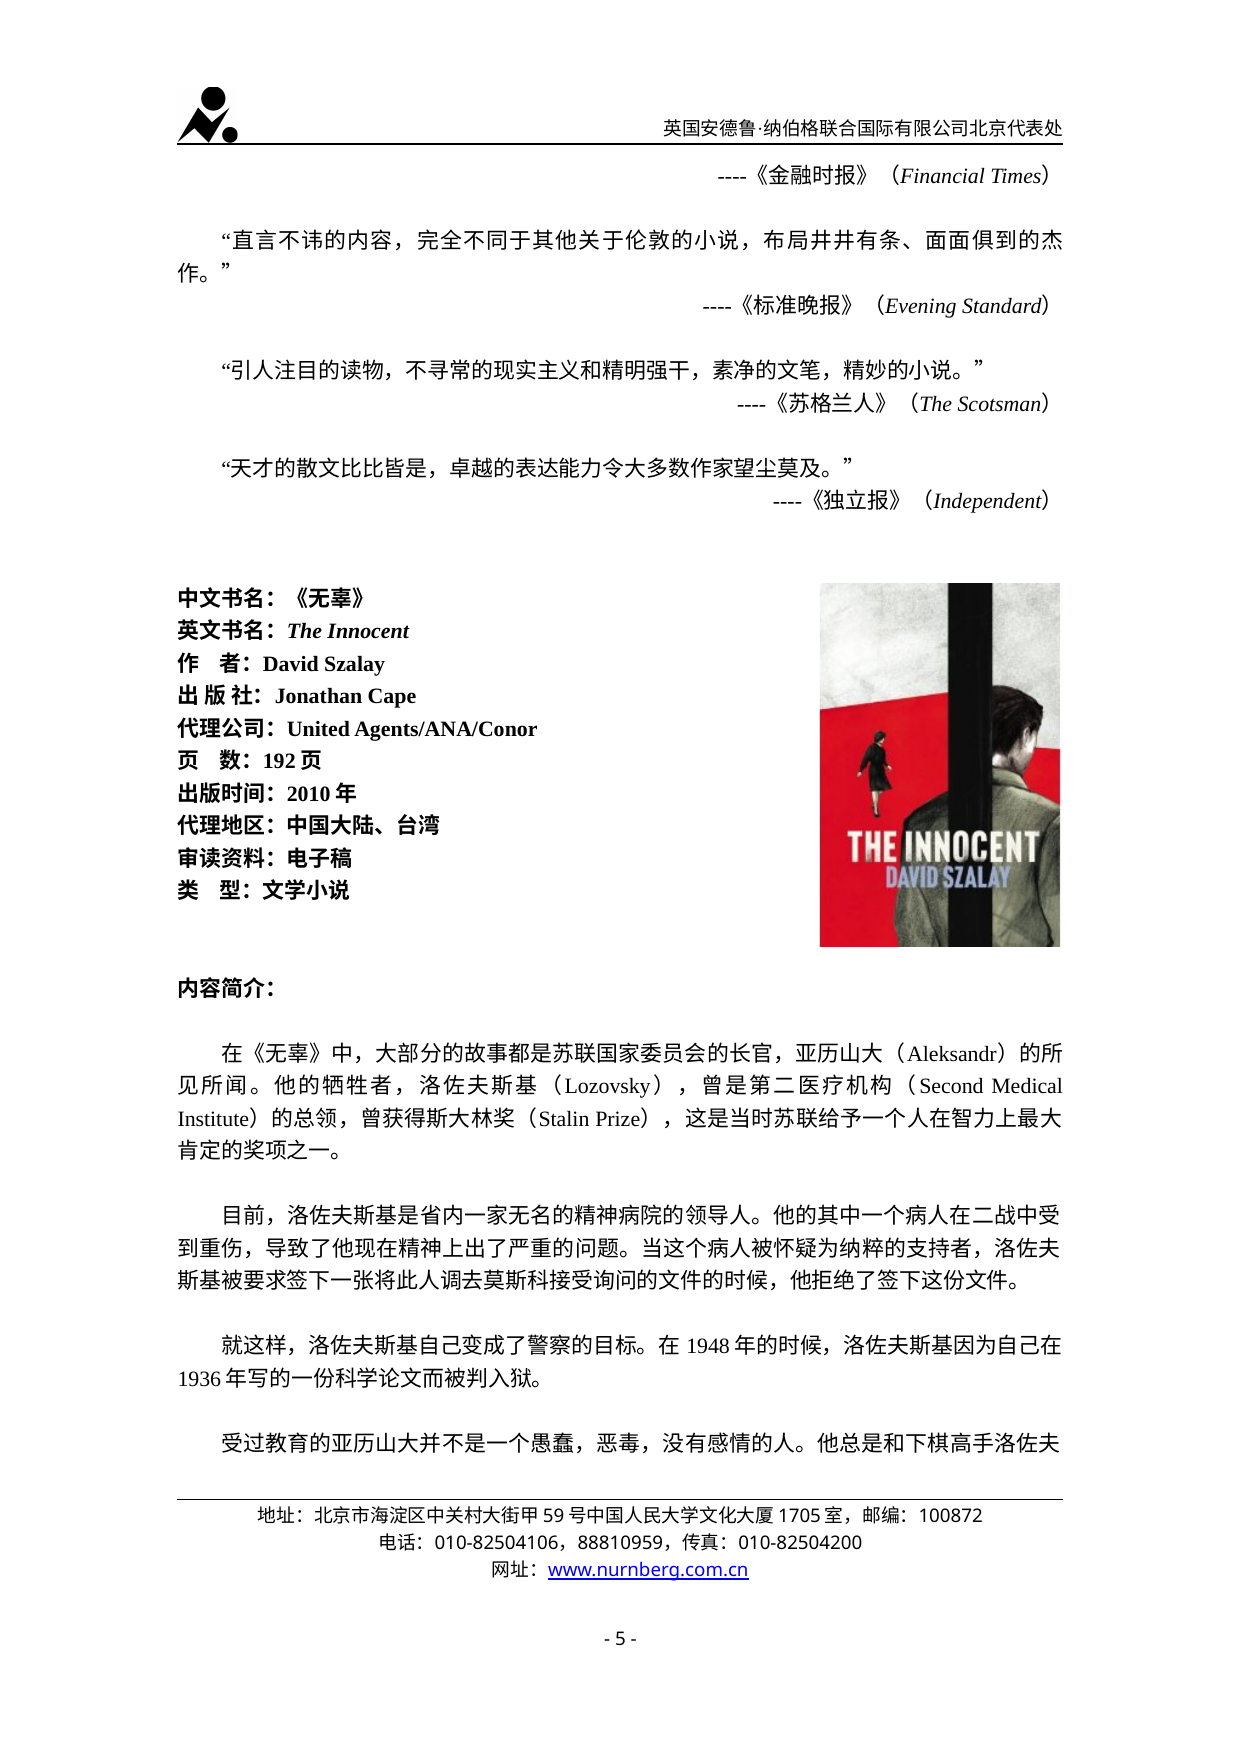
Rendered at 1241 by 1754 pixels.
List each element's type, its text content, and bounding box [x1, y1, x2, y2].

text 就这样，洛佐夫斯基自己变成了警察的目标。在1948年的时候，洛佐夫斯基因为自己在1936年写的一份科学论文而被判入狱。 [177, 1328, 1063, 1393]
text 英文书名：The Innocent [177, 613, 819, 645]
text 审读资料：电子稿 [177, 840, 819, 873]
text 作 者：David Szalay [177, 645, 819, 678]
picture [819, 583, 1063, 947]
text ----《标准晚报》（Evening Standard） [177, 288, 1063, 320]
text “直言不讳的内容，完全不同于其他关于伦敦的小说，布局井井有条、面面俱到的杰作。” [177, 223, 1063, 288]
text 出 版 社： [177, 678, 819, 710]
text 在《无辜》中，大部分的故事都是苏联国家委员会的长官，亚历山大（Aleksandr）的所见所闻。他的牺牲者，洛佐夫斯基（Lozovsky），曾是第二医疗机构（Second Medical Institute）的总领，曾获得斯大林奖（Stalin Prize），这是当时苏联给予一个人在智力上最大肯定的奖项之一。 [177, 1035, 1063, 1165]
text “引人注目的读物，不寻常的现实主义和精明强干，素净的文笔，精妙的小说。” [177, 353, 1063, 385]
text 代理地区：中国大陆、台湾 [177, 808, 819, 840]
text 类 型：文学小说 [177, 873, 819, 905]
text “天才的散文比比皆是，卓越的表达能力令大多数作家望尘莫及。” [177, 450, 1063, 483]
text ----《独立报》（Independent） [177, 483, 1063, 515]
text 中文书名：《无辜》 [177, 580, 1063, 613]
picture [177, 87, 238, 143]
text ----《苏格兰人》（The Scotsman） [177, 385, 1063, 418]
text 代理公司：United Agents/ANA/Conor [177, 710, 819, 743]
text 出版时间：2010年 [177, 775, 819, 808]
text ----《金融时报》（Financial Times） [177, 158, 1063, 190]
text 目前，洛佐夫斯基是省内一家无名的精神病院的领导人。他的其中一个病人在二战中受到重伤，导致了他现在精神上出了严重的问题。当这个病人被怀疑为纳粹的支持者，洛佐夫斯基被要求签下一张将此人调去莫斯科接受询问的文件的时候，他拒绝了签下这份文件。 [177, 1198, 1063, 1295]
text 内容简介： [177, 970, 1063, 1003]
text 页 数：192页 [177, 743, 819, 775]
